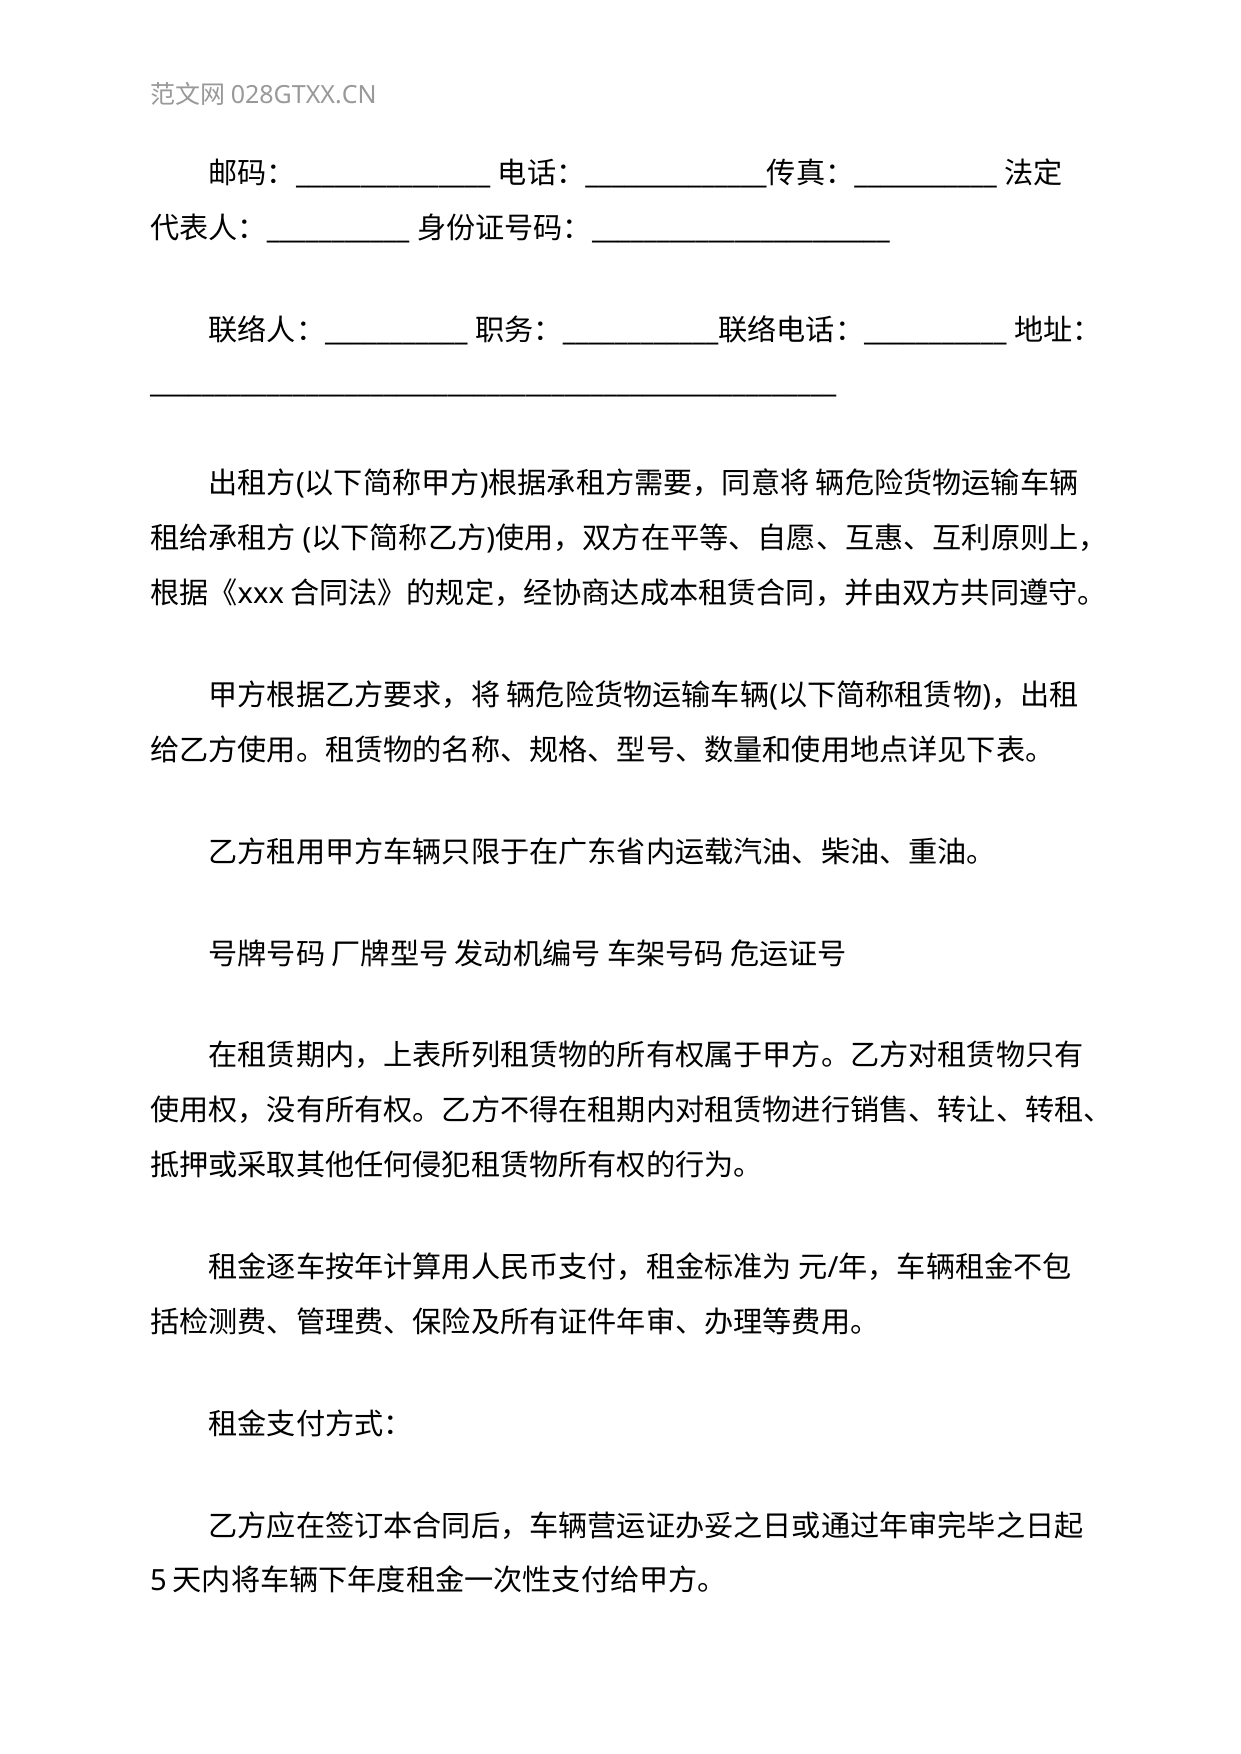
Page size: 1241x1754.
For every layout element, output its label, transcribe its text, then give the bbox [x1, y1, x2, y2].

text 在租赁期内，上表所列租赁物的所有权属于甲方。乙方对租赁物只有使用权，没有所有权。乙方不得在租期内对租赁物进行销售、转让、转租、抵押或采取其他任何侵犯租赁物所有权的行为。 [150, 1032, 1090, 1184]
text 出租方(以下简称甲方)根据承租方需要，同意将 辆危险货物运输车辆租给承租方 (以下简称乙方)使用，双方在平等、自愿、互惠、互利原则上，根据《xxx合同法》的规定，经协商达成本租赁合同，并由双方共同遵守。 [150, 460, 1090, 612]
text 甲方根据乙方要求，将 辆危险货物运输车辆(以下简称租赁物)，出租给乙方使用。租赁物的名称、规格、型号、数量和使用地点详见下表。 [150, 672, 1090, 769]
text 租金支付方式： [150, 1400, 1090, 1443]
text 联络人：___________ 职务：____________联络电话：___________ 地址：_____________________________________________________ [150, 307, 1090, 401]
text 号牌号码 厂牌型号 发动机编号 车架号码 危运证号 [150, 930, 1090, 972]
text 乙方租用甲方车辆只限于在广东省内运载汽油、柴油、重油。 [150, 828, 1090, 871]
text 邮码：_______________ 电话：______________传真：___________ 法定代表人：___________ 身份证号码：_______________________ [150, 150, 1090, 247]
text 乙方应在签订本合同后，车辆营运证办妥之日或通过年审完毕之日起5天内将车辆下年度租金一次性支付给甲方。 [150, 1502, 1090, 1599]
text 租金逐车按年计算用人民币支付，租金标准为 元/年，车辆租金不包括检测费、管理费、保险及所有证件年审、办理等费用。 [150, 1243, 1090, 1341]
